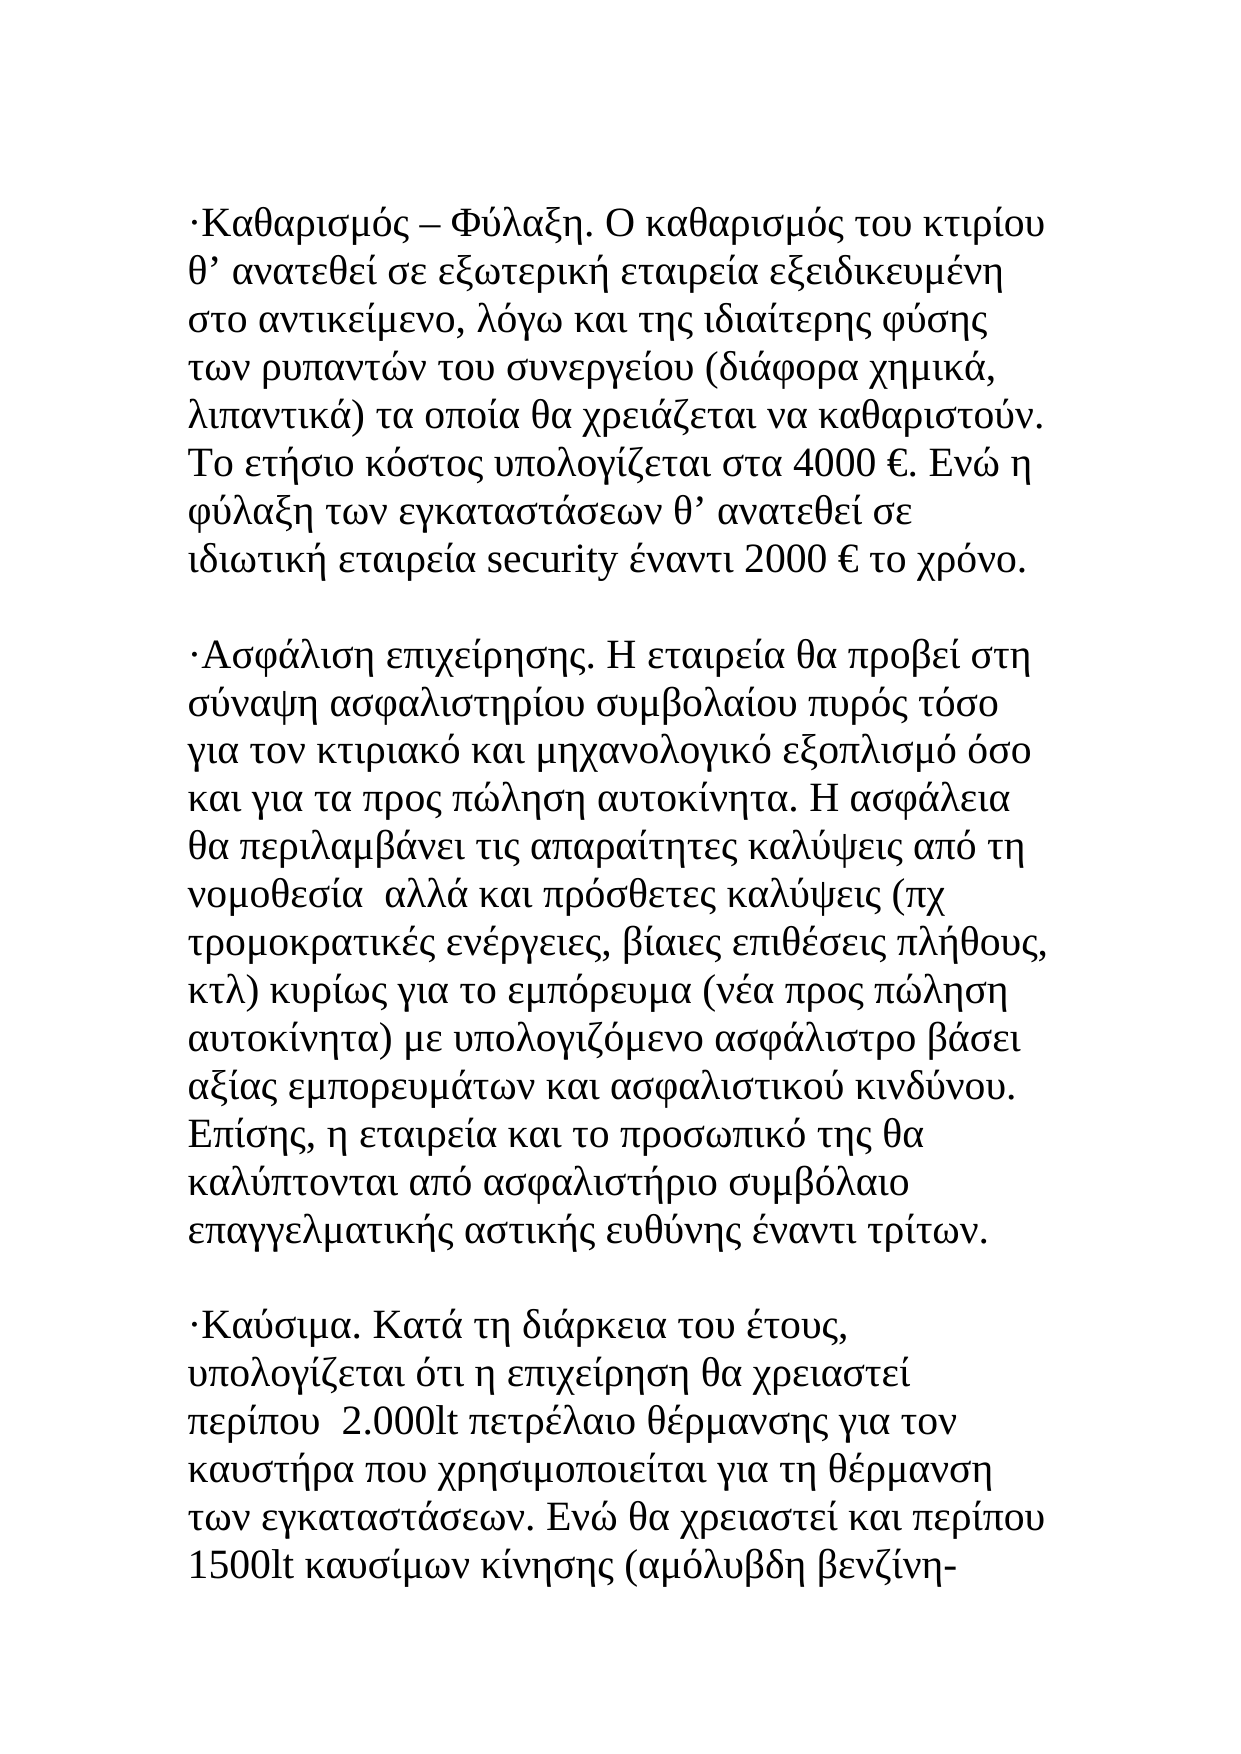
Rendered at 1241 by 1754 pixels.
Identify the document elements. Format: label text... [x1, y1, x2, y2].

text ·Ασφάλιση επιχείρησης. Η εταιρεία θα προβεί στη σύναψη ασφαλιστηρίου συμβολαίου πυρός τόσο για τον κτιριακό και μηχανολογικό εξοπλισμό όσο και για τα προς πώληση αυτοκίνητα. Η ασφάλεια θα περιλαμβάνει τις απαραίτητες καλύψεις από τη νομοθεσία αλλά και πρόσθετες καλύψεις (πχ τρομοκρατικές ενέργειες, βίαιες επιθέσεις πλήθους, κτλ) κυρίως για το εμπόρευμα (νέα προς πώληση αυτοκίνητα) με υπολογιζόμενο ασφάλιστρο βάσει αξίας εμπορευμάτων και ασφαλιστικού κινδύνου. Επίσης, η εταιρεία και το προσωπικό της θα καλύπτονται από ασφαλιστήριο συμβόλαιο επαγγελματικής αστικής ευθύνης έναντι τρίτων. [187, 629, 1053, 1252]
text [187, 1300, 1053, 1587]
text ·Καθαρισμός – Φύλαξη. Ο καθαρισμός του κτιρίου θ’ ανατεθεί σε εξωτερική εταιρεία εξειδικευμένη στο αντικείμενο, λόγω και της ιδιαίτερης φύσης των ρυπαντών του συνεργείου (διάφορα χημικά, λιπαντικά) τα οποία θα χρειάζεται να καθαριστούν. Το ετήσιο κόστος υπολογίζεται στα 4000 €. Ενώ η φύλαξη των εγκαταστάσεων θ’ ανατεθεί σε ιδιωτική εταιρεία security έναντι 2000 € το χρόνο. [187, 198, 1053, 581]
